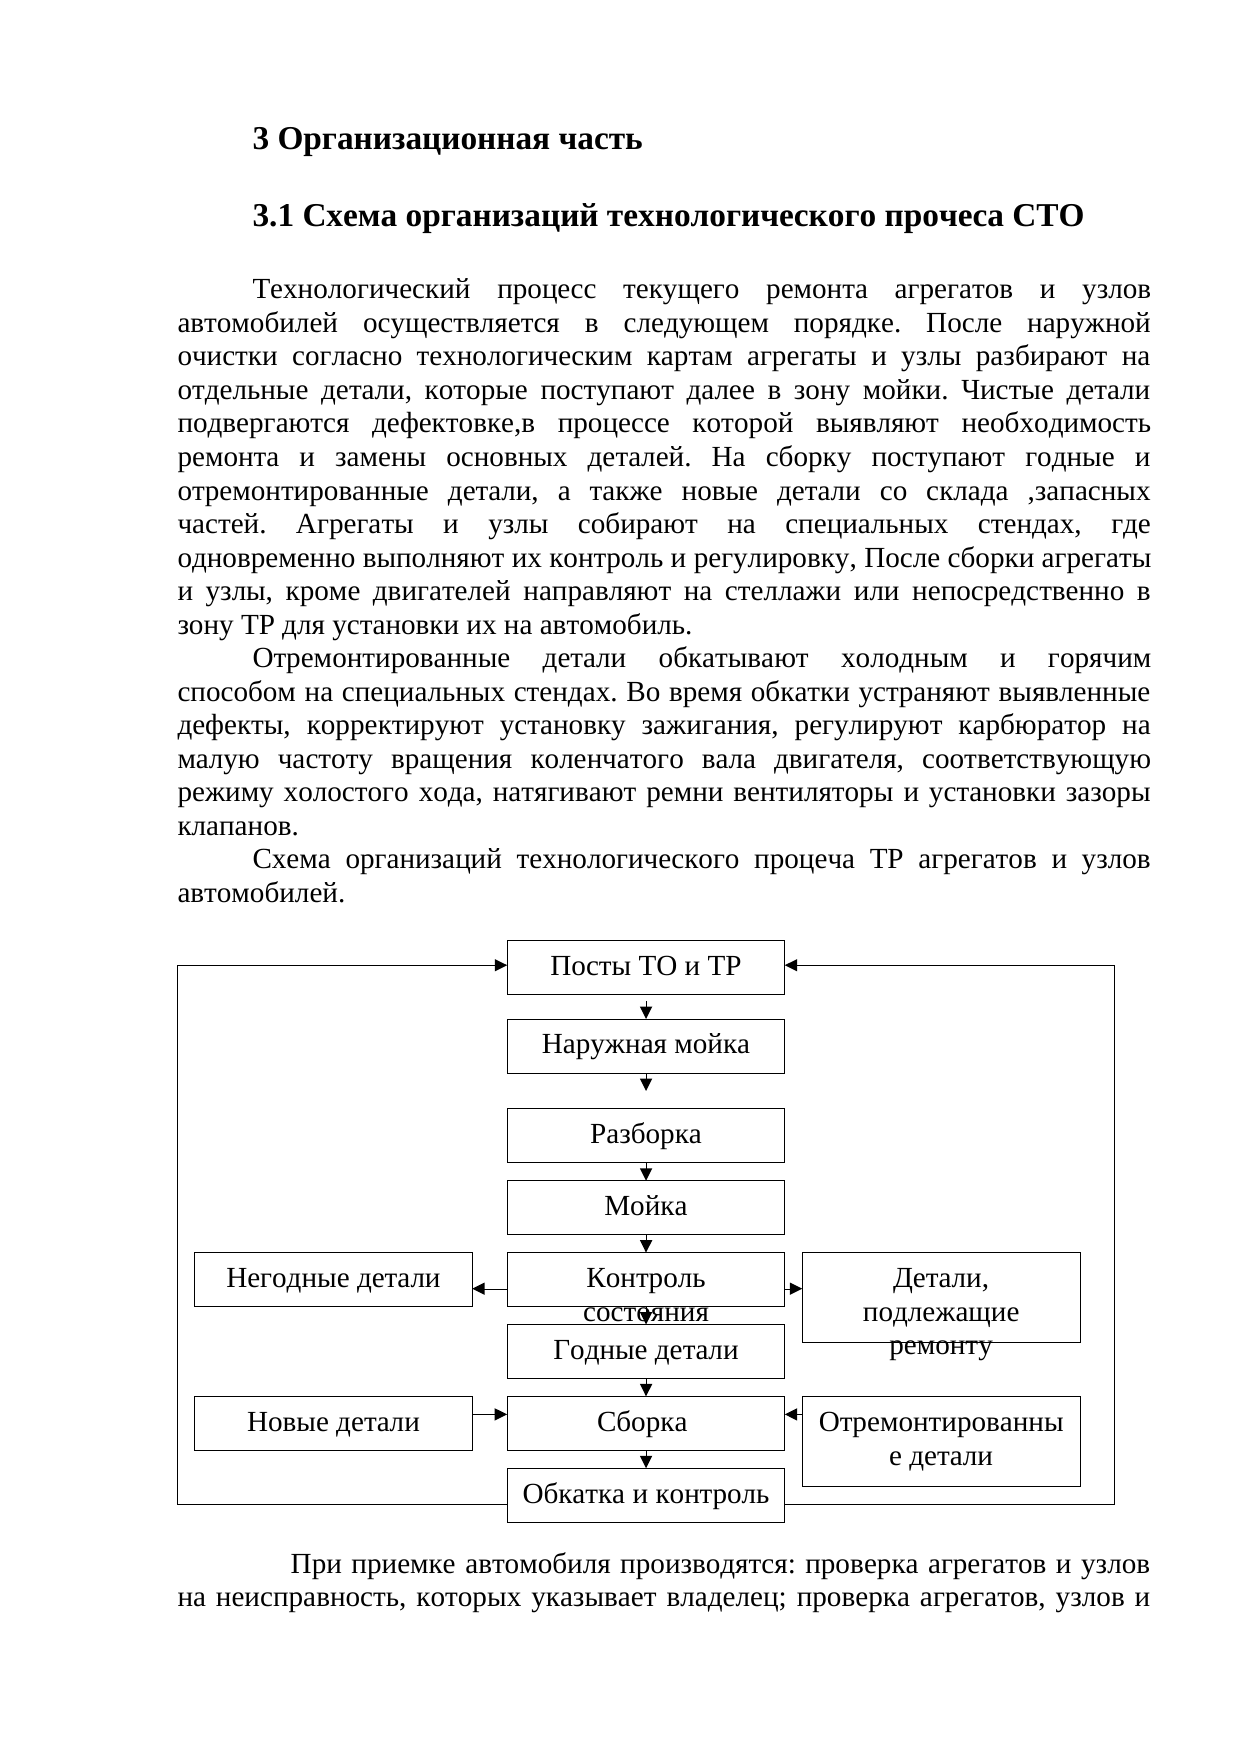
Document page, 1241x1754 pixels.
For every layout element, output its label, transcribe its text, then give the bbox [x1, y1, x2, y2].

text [177, 1546, 1152, 1613]
text 3 Организационная часть [177, 118, 1152, 156]
text 3.1 Схема организаций технологического прочеса СТО [177, 195, 1152, 233]
text Отремонтированные детали обкатывают холодным и горячим способом на специальных стендах. Во время обкатки устраняют выявленные дефекты, корректируют установку зажигания, регулируют карбюратор на малую частоту вращения коленчатого вала двигателя, соответствующую режиму холостого хода, натягивают ремни вентиляторы и установки зазоры клапанов. [177, 640, 1152, 842]
text Схема организаций технологического процеча ТР агрегатов и узлов автомобилей. [177, 842, 1152, 909]
text Технологический процесс текущего ремонта агрегатов и узлов автомобилей осуществляется в следующем порядке. После наружной очистки согласно технологическим картам агрегаты и узлы разбирают на отдельные детали, которые поступают далее в зону мойки. Чистые детали подвергаются дефектовке,в процессе которой выявляют необходимость ремонта и замены основных деталей. На сборку поступают годные и отремонтированные детали, а также новые детали со склада ,запасных частей. Агрегаты и узлы собирают на специальных стендах, где одновременно выполняют их контроль и регулировку, После сборки агрегаты и узлы, кроме двигателей направляют на стеллажи или непосредственно в зону ТР для установки их на автомобиль. [177, 271, 1152, 640]
